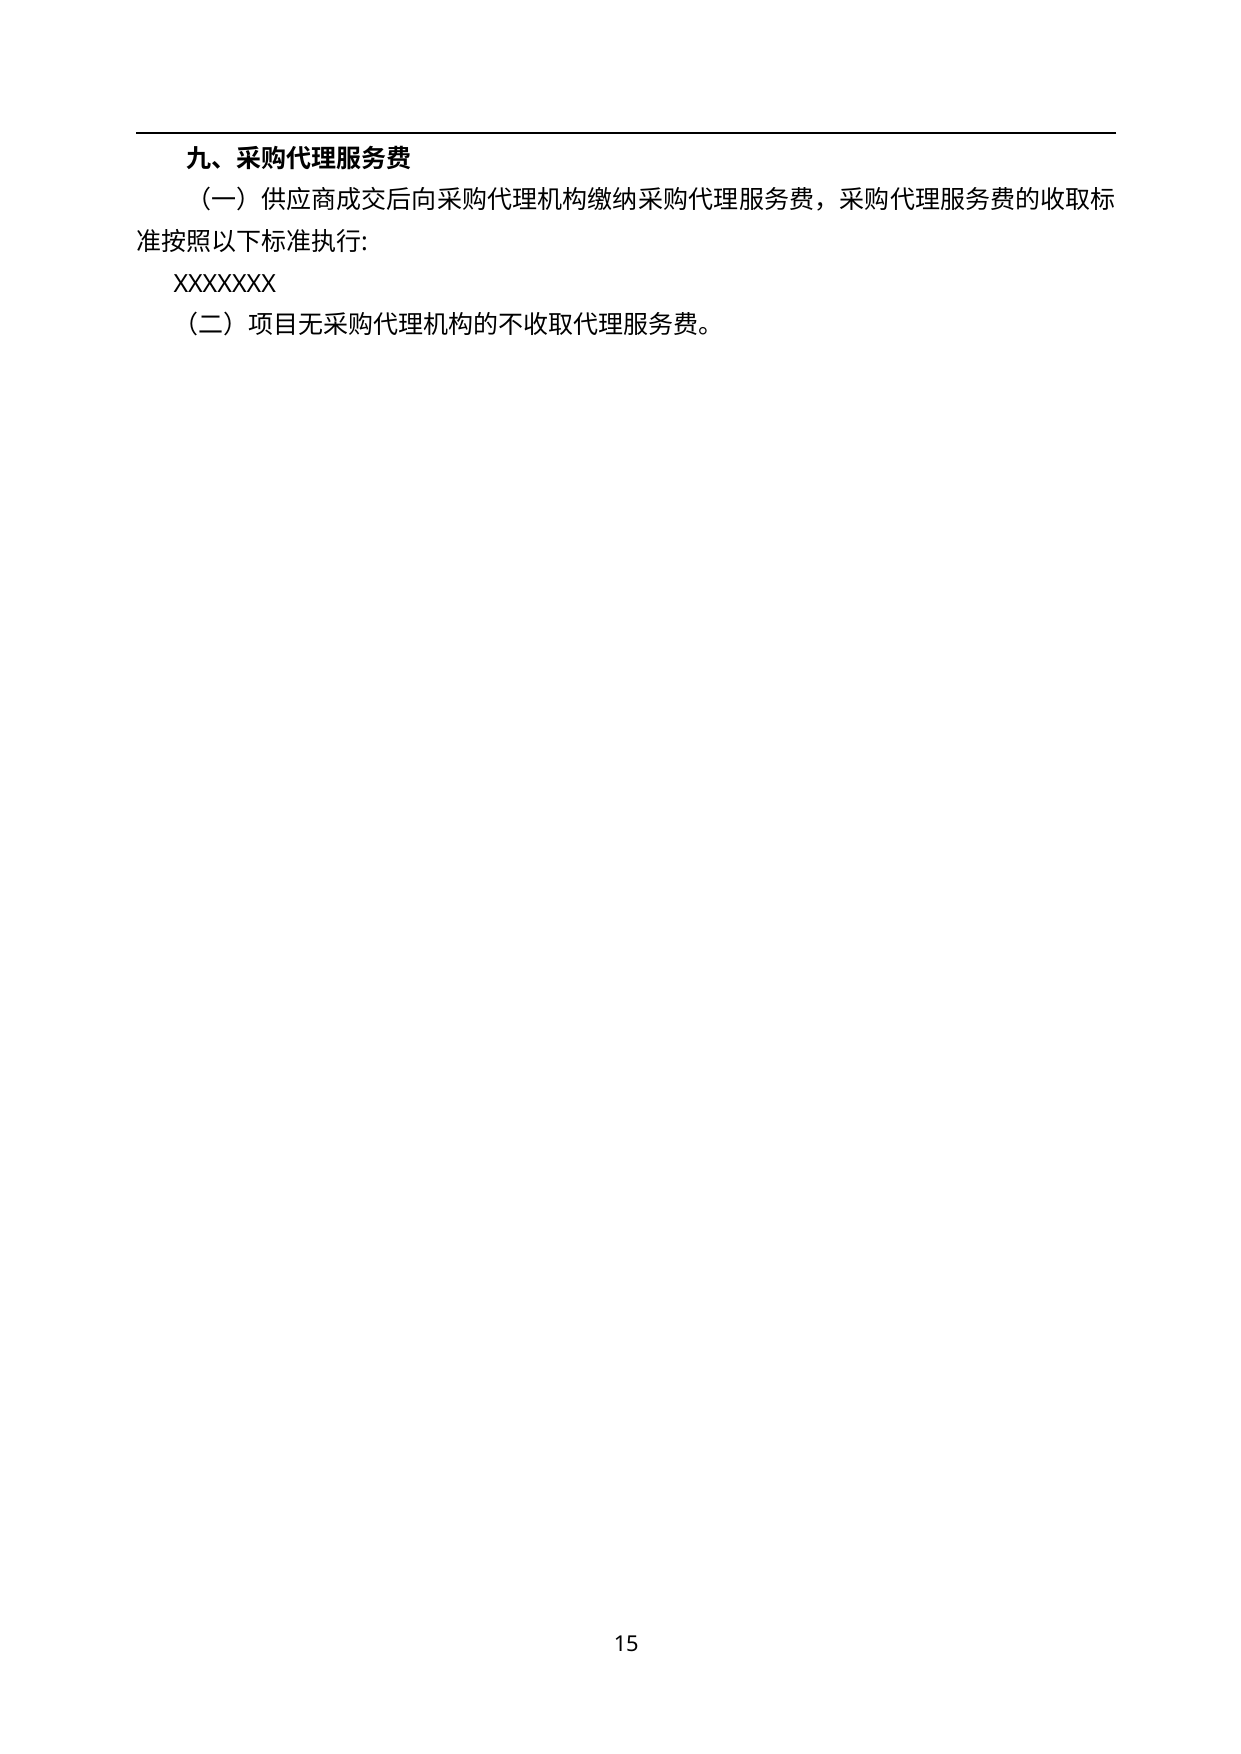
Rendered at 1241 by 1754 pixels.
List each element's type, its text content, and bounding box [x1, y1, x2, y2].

subtitle 九、采购代理服务费 [136, 134, 1116, 176]
text XXXXXXX [136, 259, 1116, 301]
text （二）项目无采购代理机构的不收取代理服务费。 [136, 301, 1116, 342]
text （一）供应商成交后向采购代理机构缴纳采购代理服务费，采购代理服务费的收取标准按照以下标准执行: [136, 176, 1116, 259]
